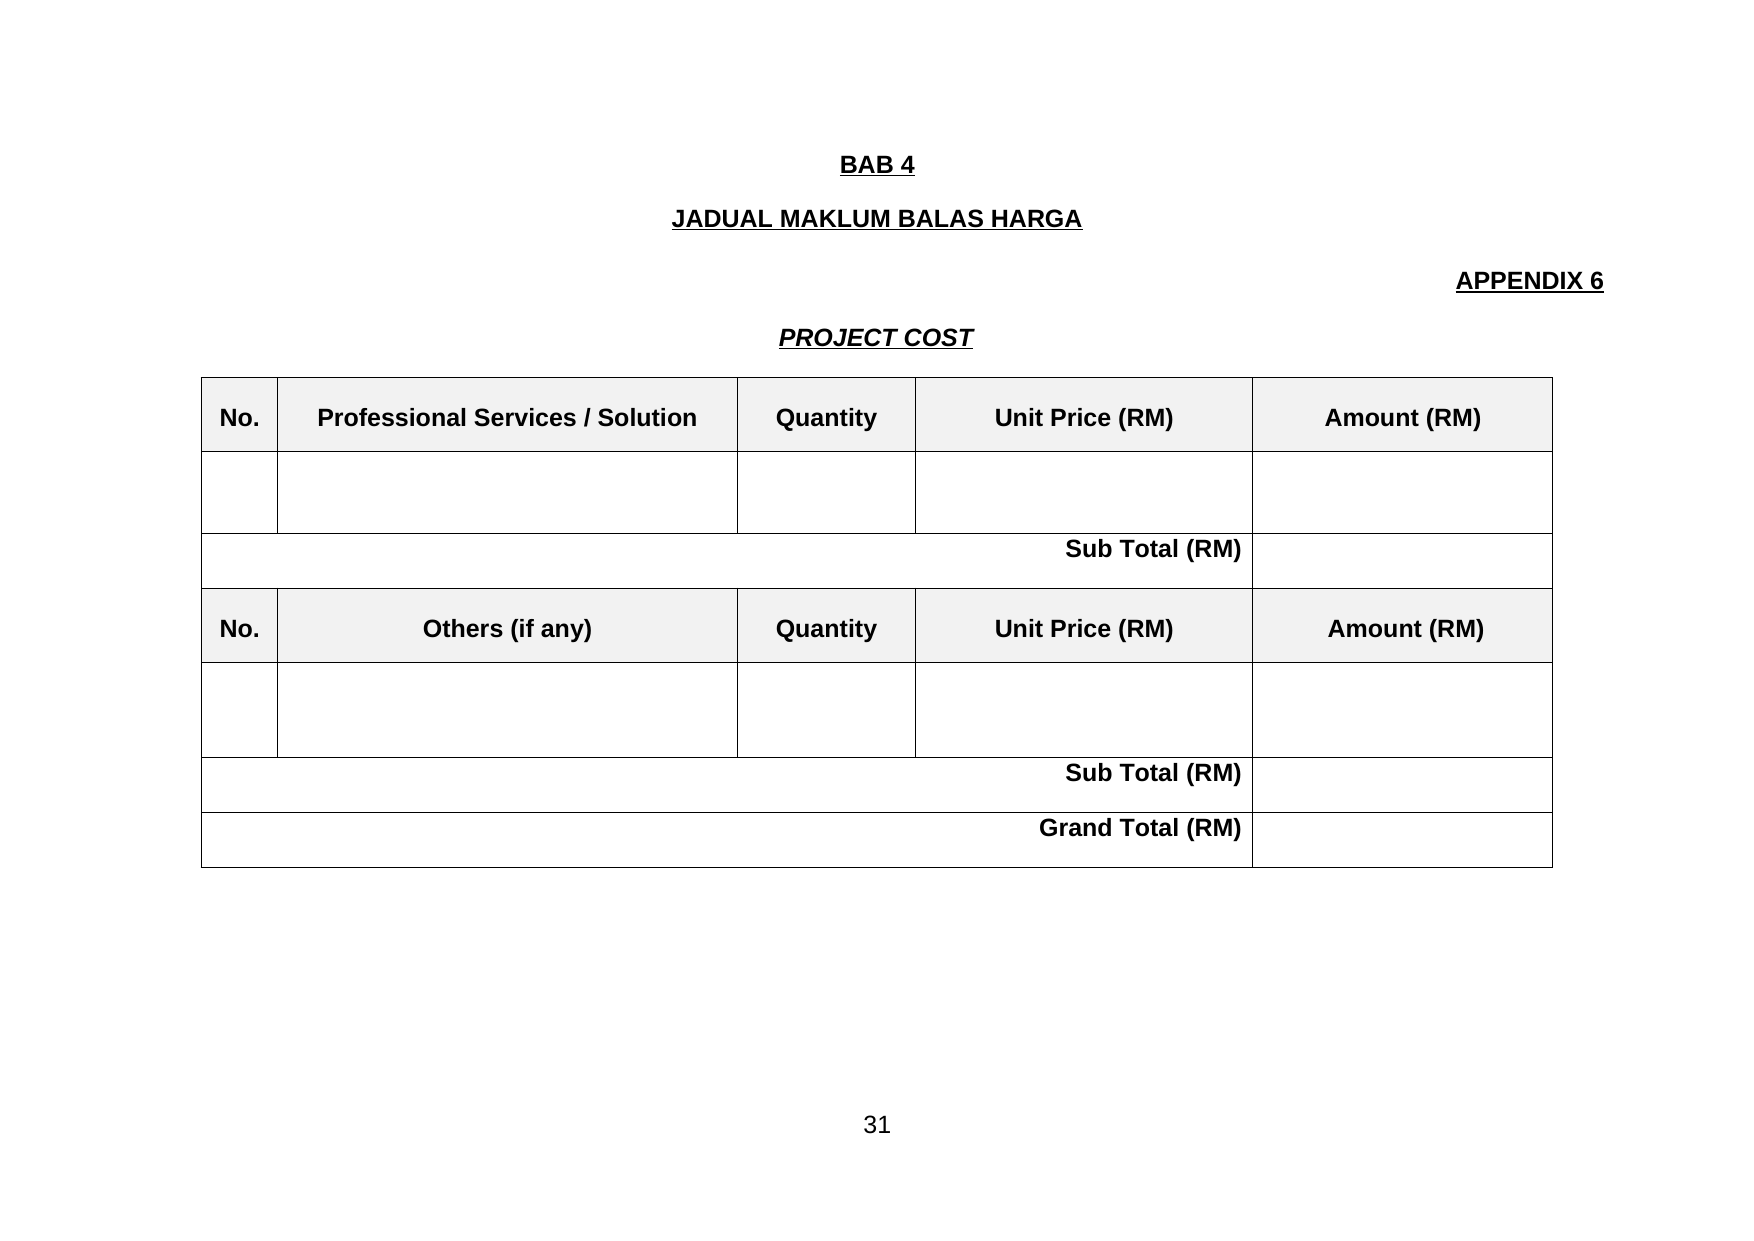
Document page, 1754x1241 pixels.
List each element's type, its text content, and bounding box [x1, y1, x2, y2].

table_cell [202, 452, 277, 533]
table_cell [1253, 534, 1552, 587]
table_cell [738, 452, 915, 533]
table_cell No. [202, 589, 277, 662]
table_header No. [202, 378, 277, 451]
table_cell Grand Total (RM) [202, 813, 1252, 867]
table_cell Sub Total (RM) [202, 534, 1252, 587]
text PROJECT COST [150, 323, 1604, 352]
table_cell [1253, 758, 1552, 812]
table_cell [1253, 813, 1552, 867]
table_cell Sub Total (RM) [202, 758, 1252, 812]
table_cell Others (if any) [278, 589, 737, 662]
table_header Quantity [738, 378, 915, 451]
table_header Unit Price (RM) [916, 378, 1252, 451]
table_header Professional Services / Solution [278, 378, 737, 451]
table_cell [738, 663, 915, 757]
table_cell [1253, 663, 1552, 757]
table_cell [278, 452, 737, 533]
table_header Amount (RM) [1253, 378, 1552, 451]
table_cell Amount (RM) [1253, 589, 1552, 662]
text APPENDIX 6 [150, 266, 1604, 295]
table_cell [202, 663, 277, 757]
table_cell [1253, 452, 1552, 533]
table_cell [916, 452, 1252, 533]
text JADUAL MAKLUM BALAS HARGA [150, 204, 1604, 233]
table_cell [916, 663, 1252, 757]
text BAB 4 [150, 150, 1604, 179]
table_cell Quantity [738, 589, 915, 662]
table_cell Unit Price (RM) [916, 589, 1252, 662]
table_cell [278, 663, 737, 757]
